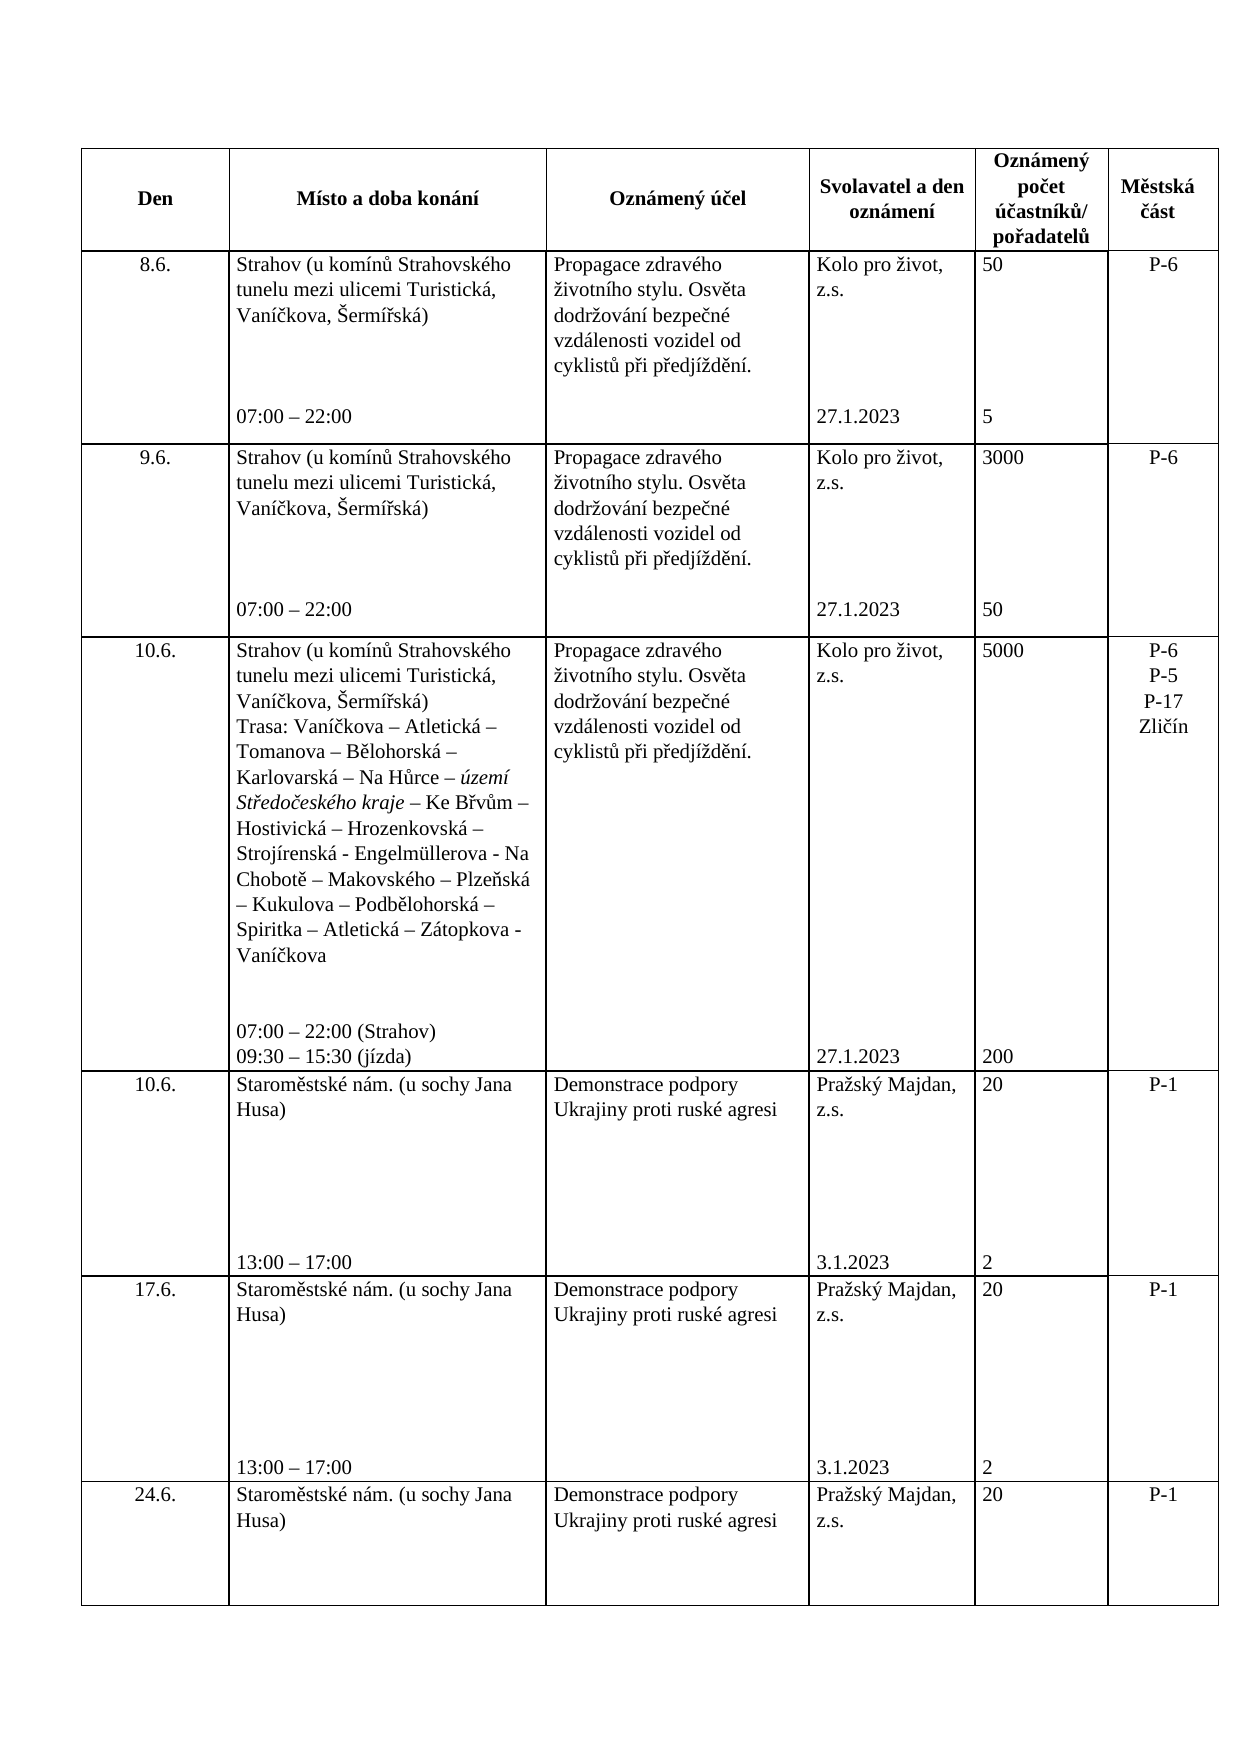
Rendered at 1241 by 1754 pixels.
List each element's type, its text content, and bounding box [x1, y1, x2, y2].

table_cell 9.6. [82, 445, 228, 636]
table_cell Strahov (u komínů Strahovského tunelu mezi ulicemi Turistická, Vaníčkova, Šermířská) 07:00 – 22:00 [230, 445, 545, 636]
table_cell Demonstrace podpory Ukrajiny proti ruské agresi [547, 1072, 808, 1275]
table_cell P-6 [1109, 444, 1218, 636]
table_cell P-6 P-5 P-17 Zličín [1109, 637, 1218, 1070]
table_cell Pražský Majdan, z.s. 3.1.2023 [810, 1277, 974, 1481]
table_cell 10.6. [82, 1072, 228, 1275]
table_cell 10.6. [82, 638, 228, 1070]
table_cell 3000 50 [976, 445, 1107, 636]
table_cell Kolo pro život, z.s. 27.1.2023 [810, 445, 974, 636]
table_cell 50 5 [976, 252, 1107, 443]
table_cell Propagace zdravého životního stylu. Osvěta dodržování bezpečné vzdálenosti vozidel od cyklistů při předjíždění. [547, 445, 808, 636]
table_header Svolavatel a den oznámení [810, 149, 975, 250]
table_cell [230, 1277, 545, 1481]
table_cell Pražský Majdan, z.s. 3.1.2023 [810, 1072, 974, 1275]
table_header Městská část [1109, 149, 1218, 250]
table_cell Pražský Majdan, z.s. 3.1.2023 [810, 1482, 974, 1605]
table_cell Propagace zdravého životního stylu. Osvěta dodržování bezpečné vzdálenosti vozidel od cyklistů při předjíždění. [547, 252, 808, 443]
table_cell P-1 [1109, 1071, 1218, 1275]
table_cell P-1 [1109, 1482, 1218, 1605]
table_cell Strahov (u komínů Strahovského tunelu mezi ulicemi Turistická, Vaníčkova, Šermířská) 07:00 – 22:00 [230, 252, 545, 443]
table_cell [230, 1482, 545, 1605]
table_cell Strahov (u komínů Strahovského tunelu mezi ulicemi Turistická, Vaníčkova, Šermířská) Trasa: Vaníčkova – Atletická – Tomanova – Bělohorská – Karlovarská – Na Hůrce – území Středočeského kraje – Ke Břvům – Hostivická – Hrozenkovská – Strojírenská - Engelmüllerova - Na Chobotě – Makovského – Plzeňská – Kukulova – Podbělohorská – Spiritka – Atletická – Zátopkova - Vaníčkova 07:00 – 22:00 (Strahov) 09:30 – 15:30 (jízda) [230, 638, 545, 1070]
table_cell 5000 200 [976, 638, 1107, 1070]
table_cell Propagace zdravého životního stylu. Osvěta dodržování bezpečné vzdálenosti vozidel od cyklistů při předjíždění. [547, 638, 808, 1070]
table_cell 17.6. [82, 1277, 228, 1481]
table_cell 20 2 [976, 1277, 1107, 1481]
table_cell P-6 [1109, 251, 1218, 443]
table_cell 8.6. [82, 252, 228, 443]
table_cell 20 2 [976, 1482, 1107, 1605]
table_cell 24.6. [82, 1482, 228, 1605]
table_header Oznámený počet účastníků/ pořadatelů [976, 149, 1108, 250]
table_header Den [82, 149, 229, 250]
table_cell Kolo pro život, z.s. 27.1.2023 [810, 252, 974, 443]
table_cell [547, 1482, 808, 1605]
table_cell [547, 1277, 808, 1481]
table_header Oznámený účel [547, 149, 809, 250]
table_cell 20 2 [976, 1072, 1107, 1275]
table_cell Staroměstské nám. (u sochy Jana Husa) 13:00 – 17:00 [230, 1072, 545, 1275]
table_header Místo a doba konání [230, 149, 546, 250]
table_cell P-1 [1109, 1276, 1218, 1481]
table_cell Kolo pro život, z.s. 27.1.2023 [810, 638, 974, 1070]
